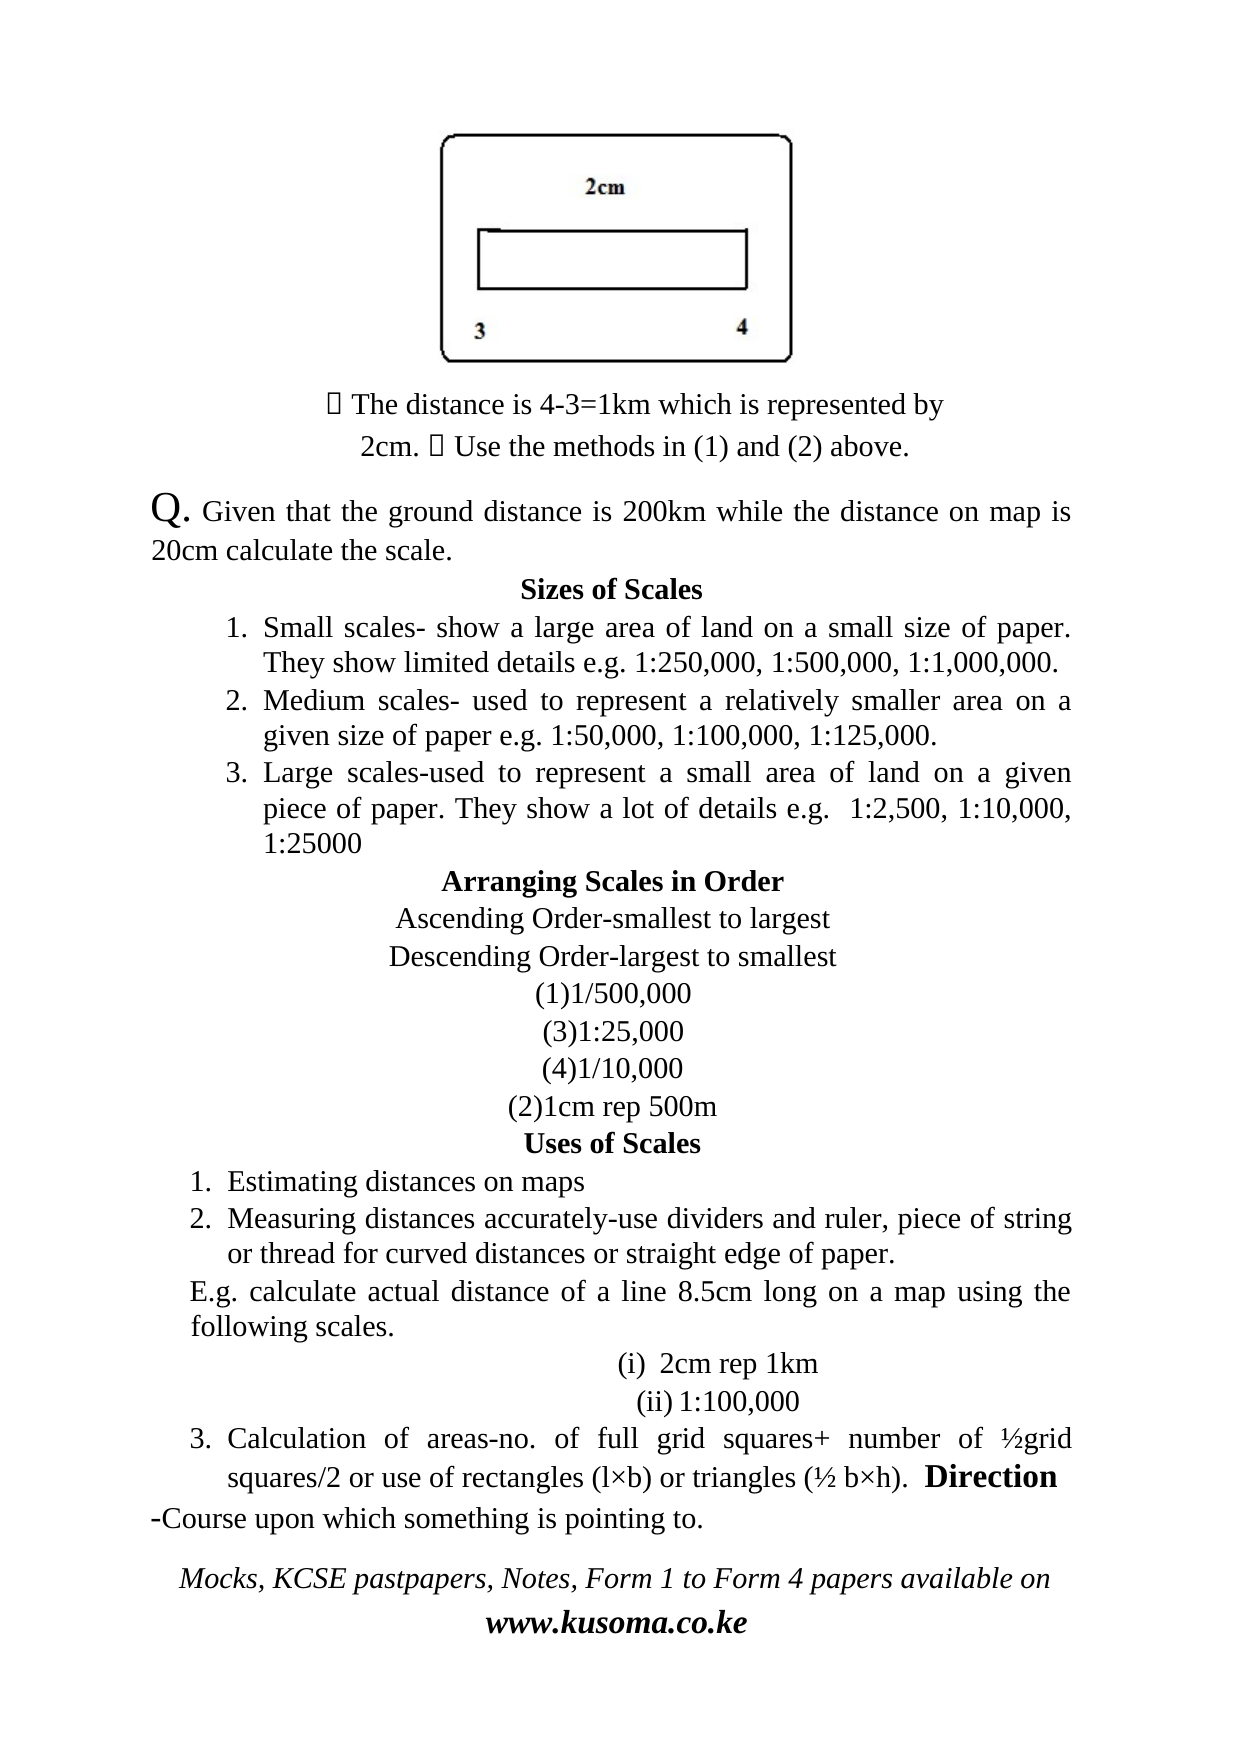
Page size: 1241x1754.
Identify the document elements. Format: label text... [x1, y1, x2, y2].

text  The distance is 4-3=1km which is represented by 2cm.  Use the methods in (1) and (2) above. [293, 382, 976, 466]
text (3)1:25,000 [254, 1013, 972, 1048]
text Q. Given that the ground distance is 200km while the distance on map is 20cm calculate the scale. [150, 482, 1073, 566]
list 2cm rep 1km [427, 1346, 1009, 1380]
list Large scales-used to represent a small area of land on a given piece of paper. They show a lot of details e.g. 1:2,500, 1:10,000, 1:25000 [225, 754, 1073, 860]
text (2)1cm rep 500m [254, 1088, 971, 1123]
subtitle Arranging Scales in Order [254, 863, 971, 898]
subtitle Sizes of Scales [254, 571, 969, 606]
text Ascending Order-smallest to largest [254, 900, 971, 935]
text -Course upon which something is pointing to. [150, 1498, 1073, 1536]
list Medium scales- used to represent a relatively smaller area on a given size of paper e.g. 1:50,000, 1:100,000, 1:125,000. [225, 682, 1073, 752]
subtitle Uses of Scales [254, 1125, 970, 1160]
picture [427, 129, 806, 379]
list Calculation of areas-no. of full grid squares+ number of ½grid squares/2 or use of rectangles (l×b) or triangles (½ b×h). Direction [189, 1421, 1073, 1495]
text Descending Order-largest to smallest [254, 938, 971, 973]
list Estimating distances on maps [189, 1163, 1073, 1198]
list 1:100,000 [427, 1383, 1009, 1418]
text (1)1/500,000 [254, 975, 972, 1010]
text E.g. calculate actual distance of a line 8.5cm long on a map using the following scales. [189, 1273, 1073, 1343]
text (4)1/10,000 [254, 1050, 971, 1085]
list Measuring distances accurately-use dividers and ruler, piece of string or thread for curved distances or straight edge of paper. [189, 1200, 1073, 1270]
list Small scales- show a large area of land on a small size of paper. They show limited details e.g. 1:250,000, 1:500,000, 1:1,000,000. [225, 609, 1073, 679]
